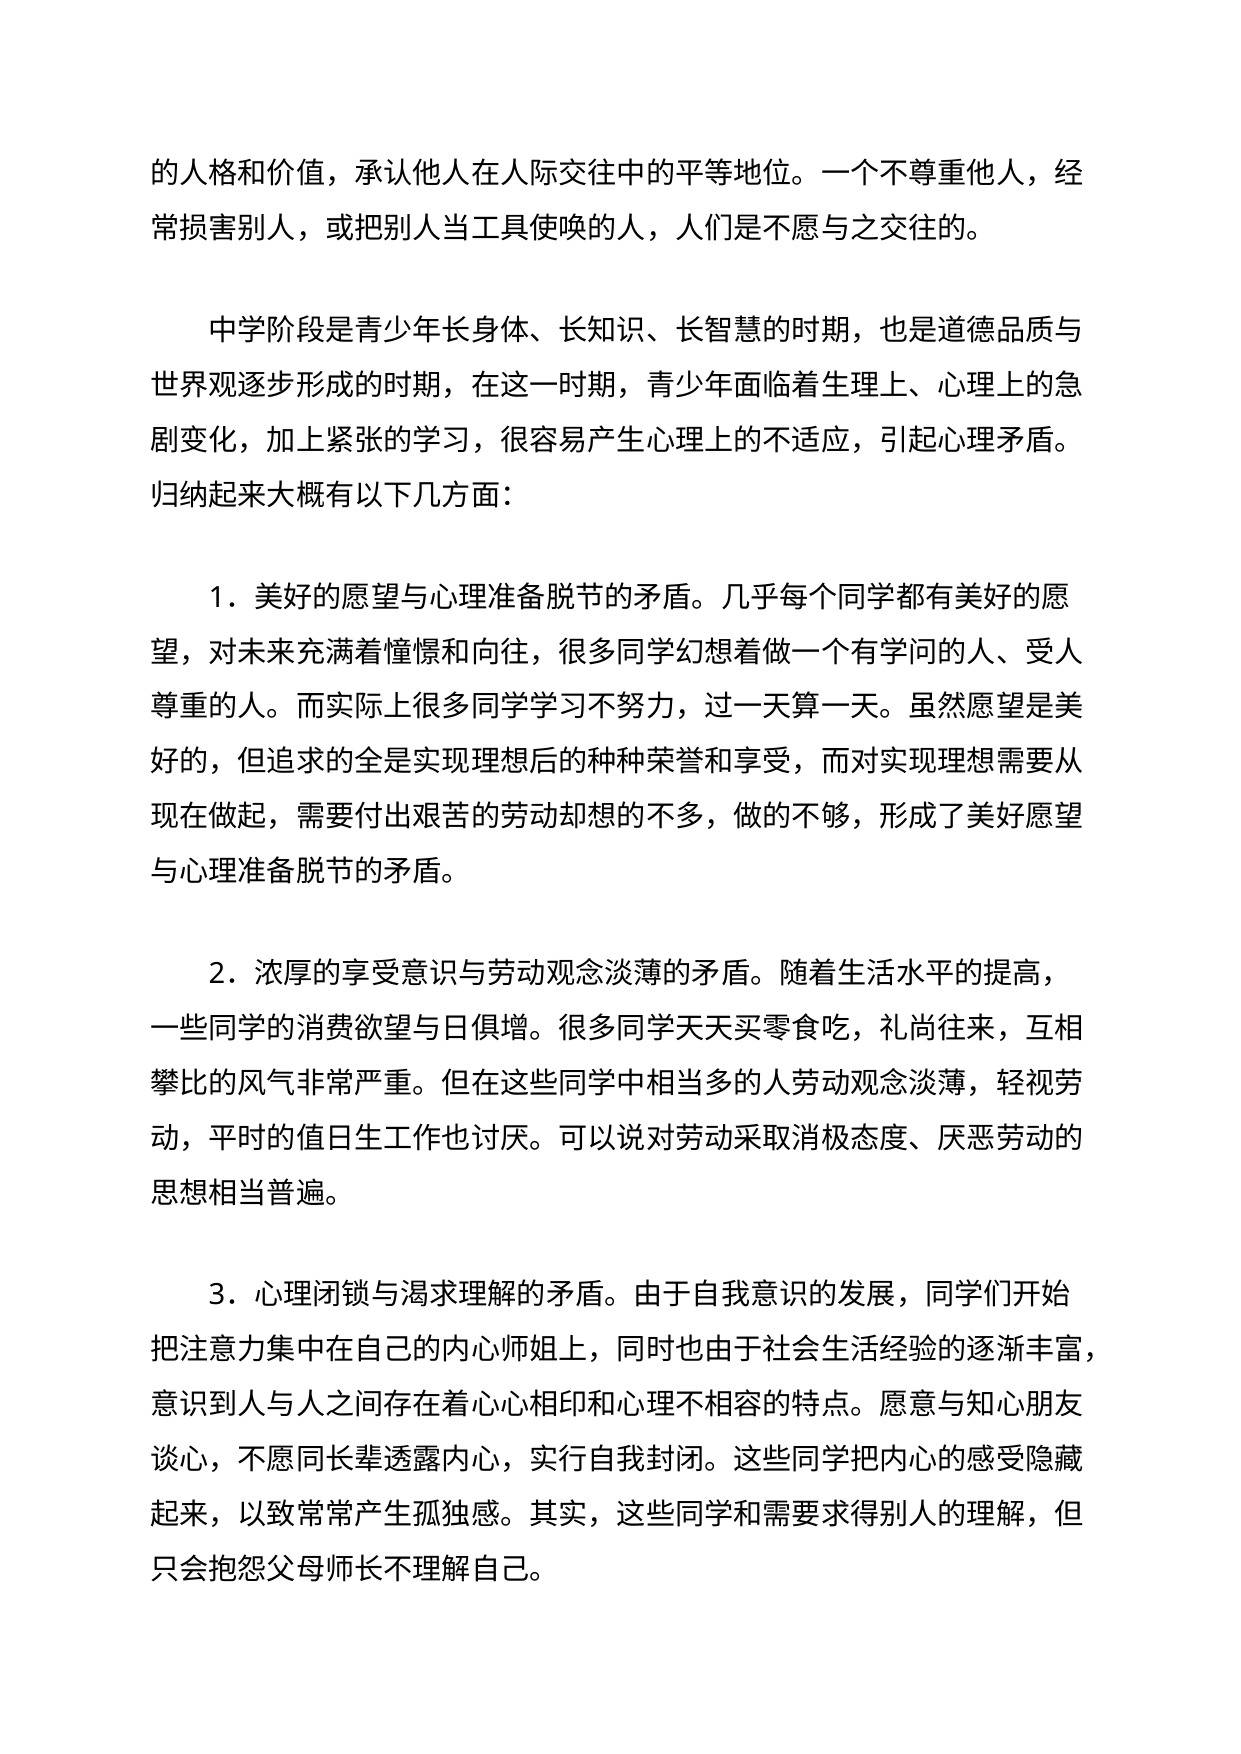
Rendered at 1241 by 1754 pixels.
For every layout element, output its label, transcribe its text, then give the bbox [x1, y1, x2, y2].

text 2．浓厚的享受意识与劳动观念淡薄的矛盾。随着生活水平的提高，一些同学的消费欲望与日俱增。很多同学天天买零食吃，礼尚往来，互相攀比的风气非常严重。但在这些同学中相当多的人劳动观念淡薄，轻视劳动，平时的值日生工作也讨厌。可以说对劳动采取消极态度、厌恶劳动的思想相当普遍。 [150, 949, 1090, 1211]
text 1．美好的愿望与心理准备脱节的矛盾。几乎每个同学都有美好的愿望，对未来充满着憧憬和向往，很多同学幻想着做一个有学问的人、受人尊重的人。而实际上很多同学学习不努力，过一天算一天。虽然愿望是美好的，但追求的全是实现理想后的种种荣誉和享受，而对实现理想需要从现在做起，需要付出艰苦的劳动却想的不多，做的不够，形成了美好愿望与心理准备脱节的矛盾。 [150, 573, 1090, 890]
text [150, 150, 1090, 247]
text 3．心理闭锁与渴求理解的矛盾。由于自我意识的发展，同学们开始把注意力集中在自己的内心师姐上，同时也由于社会生活经验的逐渐丰富，意识到人与人之间存在着心心相印和心理不相容的特点。愿意与知心朋友谈心，不愿同长辈透露内心，实行自我封闭。这些同学把内心的感受隐藏起来，以致常常产生孤独感。其实，这些同学和需要求得别人的理解，但只会抱怨父母师长不理解自己。 [150, 1271, 1090, 1588]
text 中学阶段是青少年长身体、长知识、长智慧的时期，也是道德品质与世界观逐步形成的时期，在这一时期，青少年面临着生理上、心理上的急剧变化，加上紧张的学习，很容易产生心理上的不适应，引起心理矛盾。归纳起来大概有以下几方面： [150, 307, 1090, 514]
